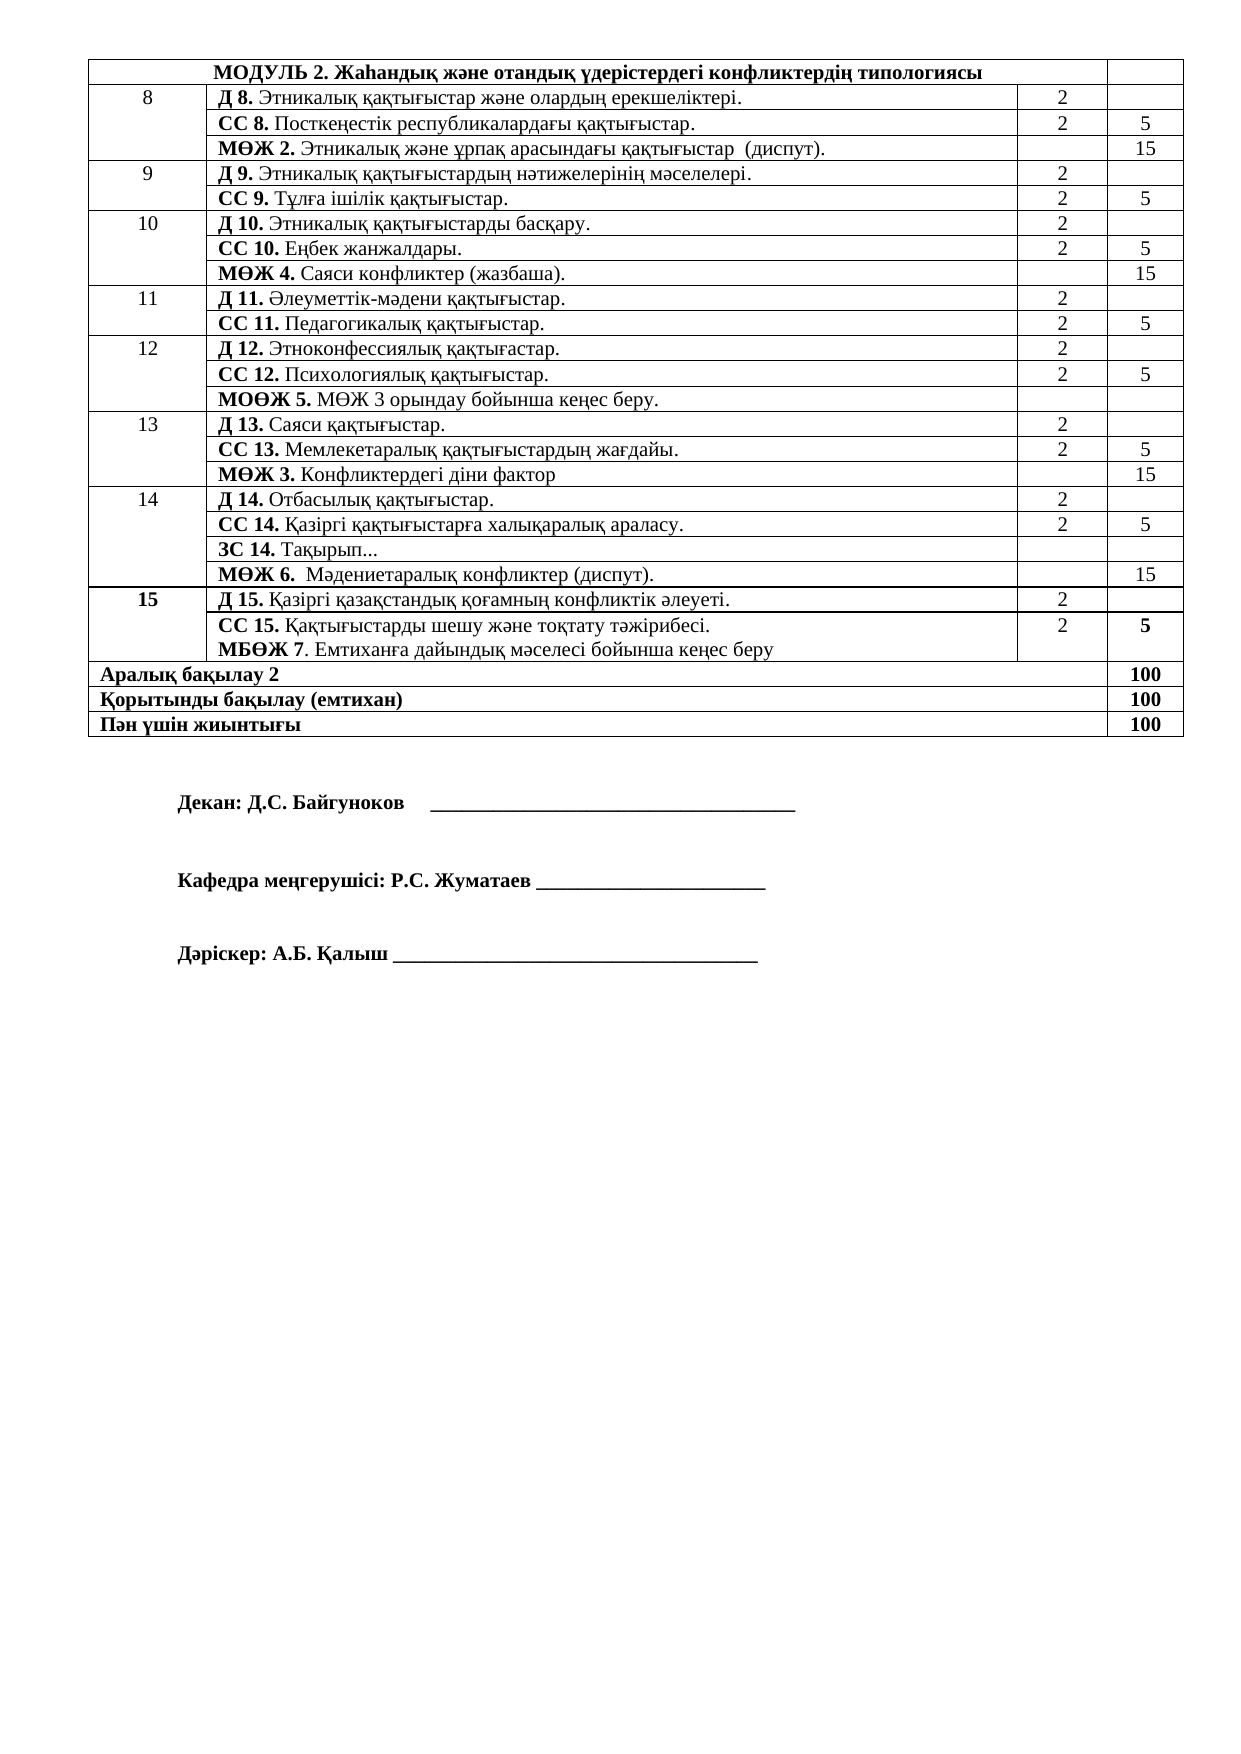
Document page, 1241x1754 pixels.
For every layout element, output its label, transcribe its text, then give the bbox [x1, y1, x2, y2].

table_cell 2 [1018, 85, 1107, 109]
table_cell 12 [89, 336, 206, 411]
table_cell 14 [89, 487, 206, 586]
table_cell 2 [1018, 311, 1107, 335]
table_cell Д 15. Қазіргі қазақстандық қоғамның конфликтік әлеуеті. [207, 588, 1017, 611]
table_cell 100 [1108, 662, 1183, 686]
table_cell 5 [1108, 110, 1183, 134]
table_cell Пән үшін жиынтығы [89, 712, 1107, 736]
table_cell МӨЖ 4. Саяси конфликтер (жазбаша). [207, 261, 1017, 285]
table_cell 5 [1108, 361, 1183, 386]
table_cell [1108, 336, 1183, 360]
table_cell 2 [1018, 336, 1107, 360]
table_cell 2 [1018, 286, 1107, 310]
table_cell СС 12. Психологиялық қақтығыстар. [207, 361, 1017, 386]
table_cell Д 9. Этникалық қақтығыстардың нәтижелерінің мәселелері. [207, 161, 1017, 185]
table_cell СС 13. Мемлекетаралық қақтығыстардың жағдайы. [207, 437, 1017, 461]
table_cell Д 11. Әлеуметтік-мәдени қақтығыстар. [207, 286, 1017, 310]
table_cell Д 13. Саяси қақтығыстар. [207, 412, 1017, 436]
table_cell 100 [1108, 712, 1183, 736]
table_cell 5 [1108, 186, 1183, 210]
table_cell 2 [1018, 412, 1107, 436]
table_cell [1108, 85, 1183, 109]
table_cell 2 [1018, 613, 1107, 661]
table_cell 2 [1018, 361, 1107, 386]
table_cell 2 [1018, 512, 1107, 536]
table_cell 100 [1108, 687, 1183, 711]
table_cell [1108, 286, 1183, 310]
table_cell 5 [1108, 512, 1183, 536]
table_cell 10 [89, 211, 206, 285]
table_cell 15 [1108, 261, 1183, 285]
table_cell 2 [1018, 186, 1107, 210]
table_cell [1108, 588, 1183, 611]
table_cell 2 [1018, 110, 1107, 134]
table_cell МӨЖ 6. Мәдениетаралық конфликтер (диспут). [207, 562, 1017, 586]
table_cell Қорытынды бақылау (емтихан) [89, 687, 1107, 711]
table_cell 2 [1018, 161, 1107, 185]
table_cell МӨЖ 3. Конфликтердегі діни фактор [207, 462, 1017, 486]
text Дәріскер: А.Б. Қалыш ___________________________________ [177, 941, 1152, 965]
table_cell [1108, 387, 1183, 411]
table_cell СС 14. Қазіргі қақтығыстарға халықаралық араласу. [207, 512, 1017, 536]
table_cell СС 15. Қақтығыстарды шешу және тоқтату тәжірибесі. МБӨЖ 7. Емтиханға дайындық мәселесі бойынша кеңес беру [207, 613, 1017, 661]
table_cell 11 [89, 286, 206, 335]
table_cell [1108, 537, 1183, 561]
table_cell 15 [1108, 462, 1183, 486]
table_cell 5 [1108, 236, 1183, 260]
table_cell 2 [1018, 211, 1107, 235]
table_cell 15 [1108, 562, 1183, 586]
table_cell 8 [89, 85, 206, 159]
table_cell СС 10. Еңбек жанжалдары. [207, 236, 1017, 260]
table_cell [1108, 487, 1183, 511]
table_cell Д 8. Этникалық қақтығыстар және олардың ерекшеліктері. [207, 85, 1017, 109]
table_cell [1018, 387, 1107, 411]
table_cell [1018, 537, 1107, 561]
table_cell МОДУЛЬ 2. Жаһандық және отандық үдерістердегі конфликтердің типологиясы [89, 60, 1107, 84]
table_cell Д 14. Отбасылық қақтығыстар. [207, 487, 1017, 511]
table_cell [1108, 211, 1183, 235]
table_cell 2 [1018, 588, 1107, 611]
table_cell МОӨЖ 5. МӨЖ 3 орындау бойынша кеңес беру. [207, 387, 1017, 411]
table_cell [1108, 412, 1183, 436]
table_cell [1018, 136, 1107, 159]
table_cell СС 9. Тұлға ішілік қақтығыстар. [207, 186, 1017, 210]
table_cell Д 12. Этноконфессиялық қақтығастар. [207, 336, 1017, 360]
table_cell [1108, 60, 1183, 84]
table_cell СС 11. Педагогикалық қақтығыстар. [207, 311, 1017, 335]
text Кафедра меңгерушісі: Р.С. Жуматаев ______________________ [177, 868, 1152, 892]
table_cell 5 [1108, 613, 1183, 661]
table_cell СС 8. Посткеңестік республикалардағы қақтығыстар. [207, 110, 1017, 134]
table_cell [1018, 462, 1107, 486]
table_cell 2 [1018, 236, 1107, 260]
table_cell ЗС 14. Тақырып... [207, 537, 1017, 561]
table_cell МӨЖ 2. Этникалық және ұрпақ арасындағы қақтығыстар (диспут). [207, 136, 1017, 159]
table_cell 9 [89, 161, 206, 210]
table_cell [1018, 261, 1107, 285]
table_cell 13 [89, 412, 206, 486]
table_cell 2 [1018, 487, 1107, 511]
table_cell Аралық бақылау 2 [89, 662, 1107, 686]
table_cell [1018, 562, 1107, 586]
table_cell [1108, 161, 1183, 185]
table_cell 5 [1108, 311, 1183, 335]
table_cell 15 [89, 588, 206, 661]
table_cell Д 10. Этникалық қақтығыстарды басқару. [207, 211, 1017, 235]
text Декан: Д.С. Байгуноков ___________________________________ [177, 790, 1152, 814]
table_cell 5 [1108, 437, 1183, 461]
table_cell 2 [1018, 437, 1107, 461]
table_cell 15 [1108, 136, 1183, 159]
